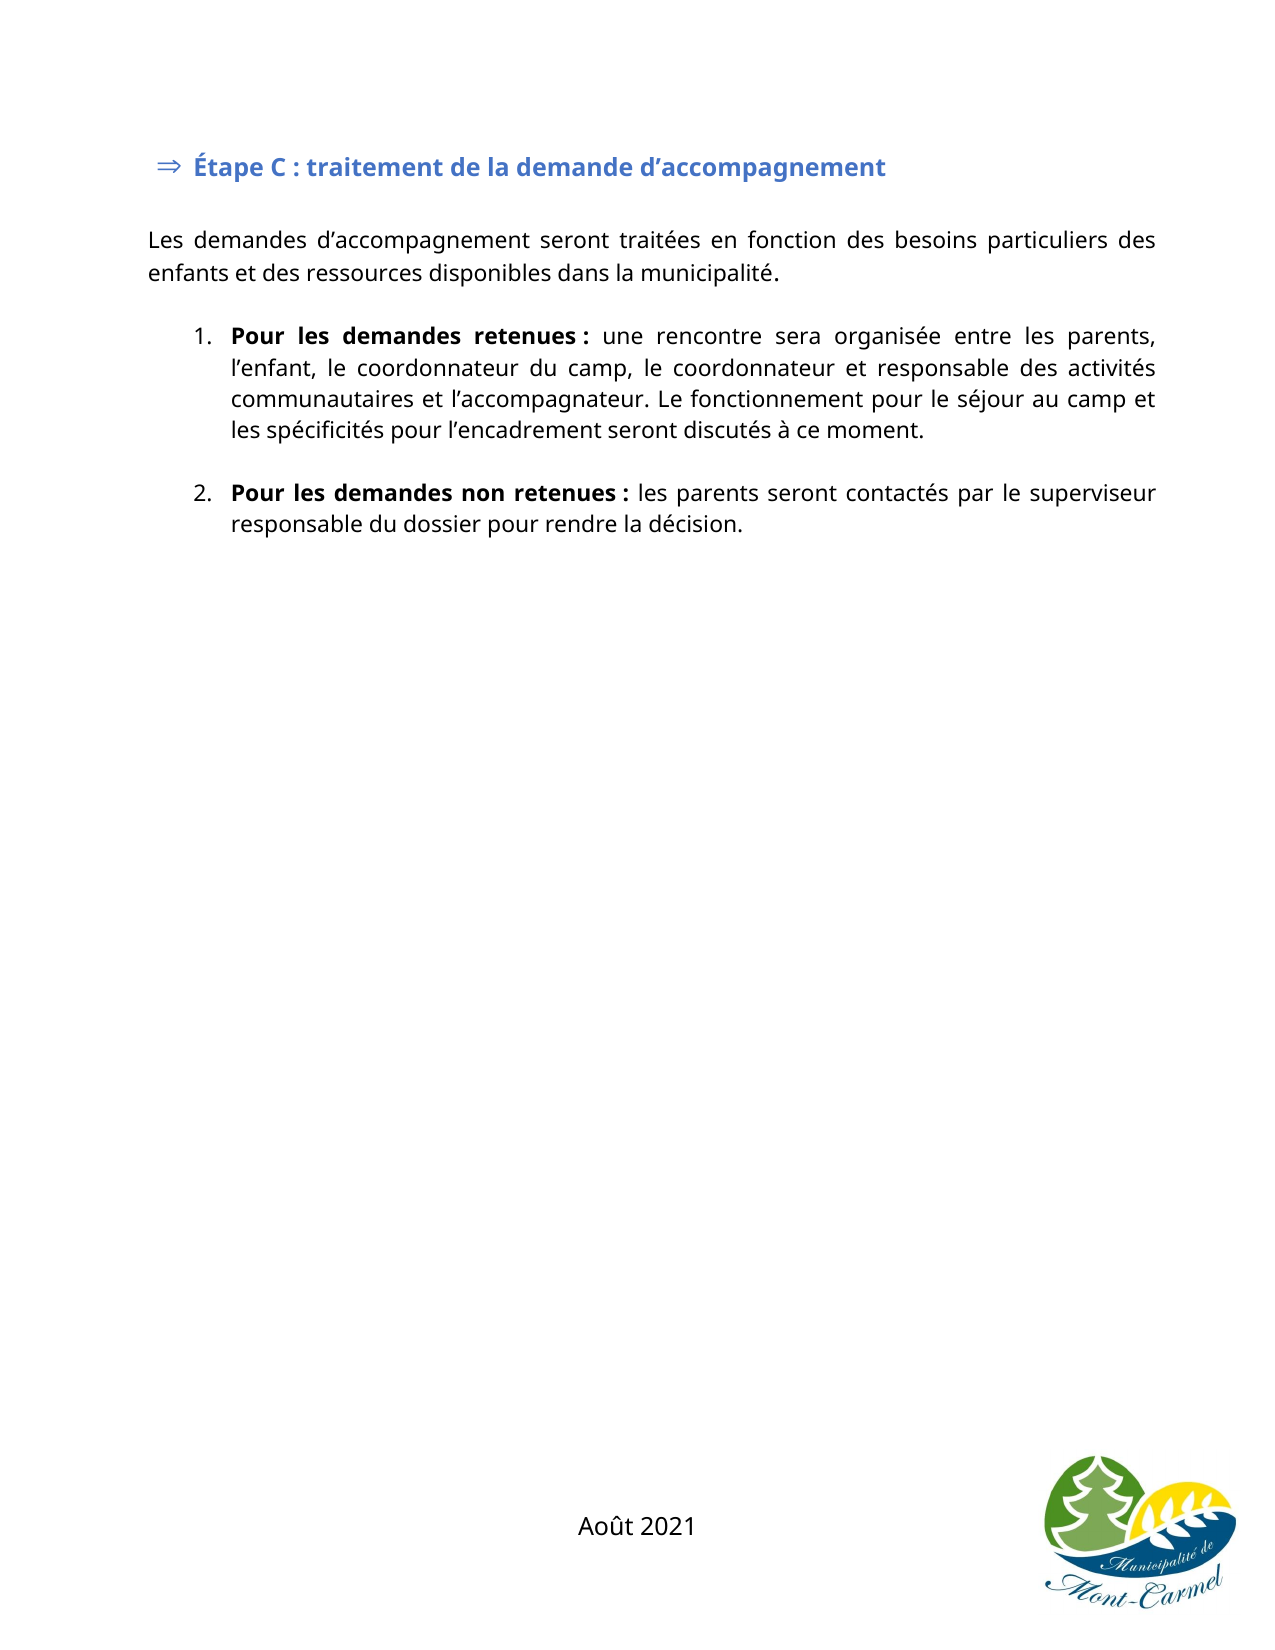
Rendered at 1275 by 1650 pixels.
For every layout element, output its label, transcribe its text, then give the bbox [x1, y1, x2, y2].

text Les demandes d’accompagnement seront traitées en fonction des besoins particuliers des enfants et des ressources disponibles dans la municipalité. [148, 224, 1157, 289]
picture [1038, 1449, 1242, 1615]
list Pour les demandes retenues : une rencontre sera organisée entre les parents, l’enfant, le coordonnateur du camp, le coordonnateur et responsable des activités communautaires et l’accompagnateur. Le fonctionnement pour le séjour au camp et les spécificités pour l’encadrement seront discutés à ce moment. [193, 320, 1157, 445]
list Étape C : traitement de la demande d’accompagnement [156, 150, 1157, 184]
list Pour les demandes non retenues : les parents seront contactés par le superviseur responsable du dossier pour rendre la décision. [193, 477, 1157, 539]
